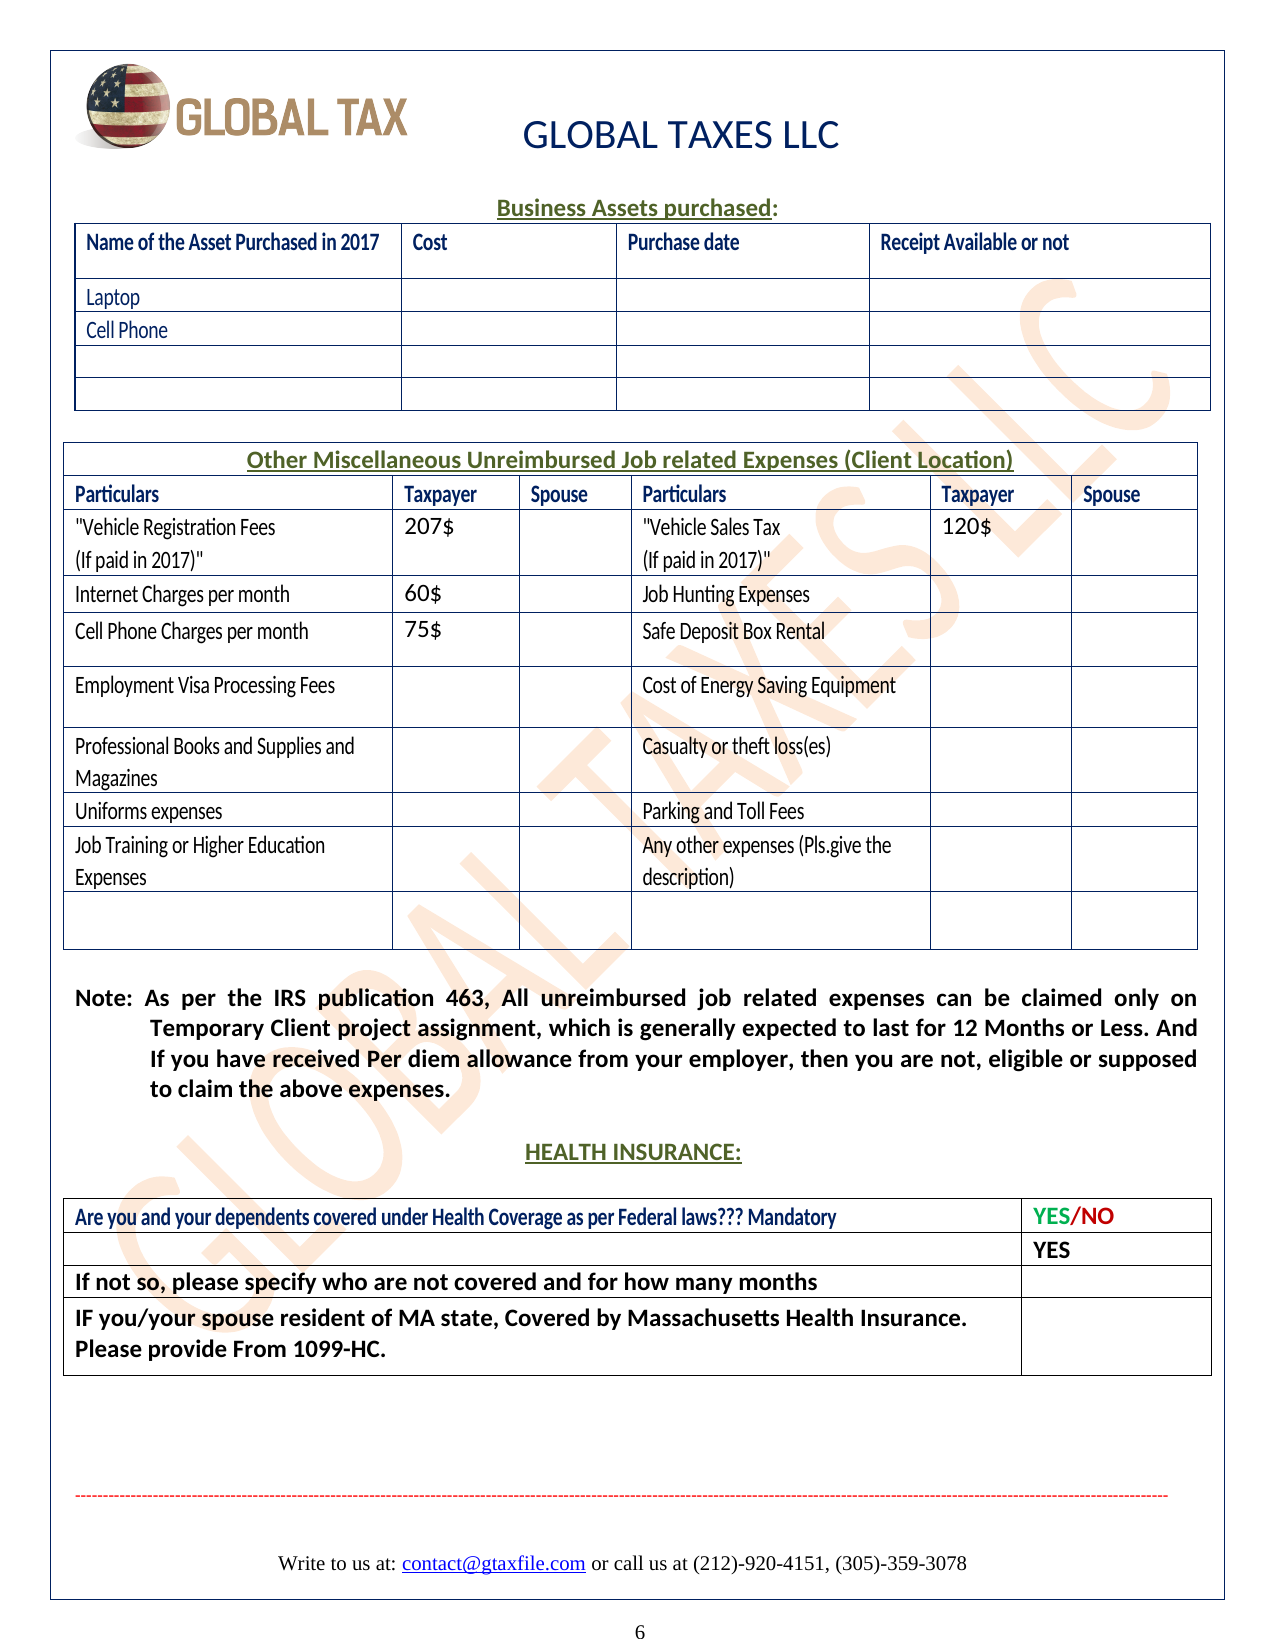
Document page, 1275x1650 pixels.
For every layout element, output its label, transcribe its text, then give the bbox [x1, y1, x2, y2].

table_cell [520, 728, 631, 792]
table_cell [617, 378, 869, 410]
table_cell Laptop [76, 279, 401, 311]
table_header Purchase date [617, 224, 869, 277]
table_cell [520, 576, 631, 612]
table_cell [520, 892, 631, 948]
table_cell 75$ [393, 613, 519, 666]
table_cell [632, 892, 930, 948]
table_cell [1072, 613, 1197, 666]
table_cell [76, 378, 401, 410]
table_cell [617, 279, 869, 311]
table_cell [1022, 1298, 1211, 1374]
table_cell [870, 378, 1210, 410]
table_cell Parking and Toll Fees [632, 793, 930, 826]
text Note: As per the IRS publication 463, All unreimbursed job related expenses can be claimed only on Temporary Client project assignment, which is generally expected to last for 12 Months or Less. And If you have received Per diem allowance from your employer, then you are not, eligible or supposed to claim the above expenses. [75, 982, 1200, 1104]
table_header Receipt Available or not [870, 224, 1210, 277]
table_cell 120$ [931, 510, 1071, 575]
table_cell Safe Deposit Box Rental [632, 613, 930, 666]
table_cell Cell Phone [76, 312, 401, 345]
table_cell [931, 827, 1071, 891]
table_cell "Vehicle Registration Fees (If paid in 2017)" [64, 510, 392, 575]
table_cell [1072, 728, 1197, 792]
table_cell [402, 346, 616, 377]
table_cell [870, 312, 1210, 345]
table_cell Any other expenses (Pls.give the description) [632, 827, 930, 891]
table_cell Taxpayer [393, 476, 519, 508]
table_cell [402, 312, 616, 345]
table_cell 60$ [393, 576, 519, 612]
table_cell [931, 892, 1071, 948]
table_cell [520, 793, 631, 826]
table_cell Casualty or theft loss(es) [632, 728, 930, 792]
table_cell Spouse [1072, 476, 1197, 508]
table_cell [617, 312, 869, 345]
table_cell Cell Phone Charges per month [64, 613, 392, 666]
table_cell YES [1022, 1233, 1211, 1264]
table_cell [1072, 510, 1197, 575]
table_cell [393, 667, 519, 727]
table_cell [617, 346, 869, 377]
table_cell Job Hunting Expenses [632, 576, 930, 612]
table_cell [393, 827, 519, 891]
table_cell [76, 346, 401, 377]
table_cell [931, 667, 1071, 727]
table_cell Particulars [64, 476, 392, 508]
table_cell [1072, 892, 1197, 948]
table_cell "Vehicle Sales Tax (If paid in 2017)" [632, 510, 930, 575]
text Business Assets purchased: [75, 192, 1200, 223]
table_cell Spouse [520, 476, 631, 508]
table_cell Taxpayer [931, 476, 1071, 508]
table_cell Job Training or Higher Education Expenses [64, 827, 392, 891]
table_cell Particulars [632, 476, 930, 508]
table_cell Employment Visa Processing Fees [64, 667, 392, 727]
table_header YES/NO [1022, 1199, 1211, 1232]
table_cell [1072, 793, 1197, 826]
table_cell [870, 346, 1210, 377]
table_cell [931, 793, 1071, 826]
table_cell Cost of Energy Saving Equipment [632, 667, 930, 727]
table_cell [1072, 667, 1197, 727]
table_header Other Miscellaneous Unreimbursed Job related Expenses (Client Location) [64, 443, 1197, 475]
table_cell [870, 279, 1210, 311]
table_cell Internet Charges per month [64, 576, 392, 612]
table_cell [1022, 1266, 1211, 1297]
table_cell [520, 510, 631, 575]
table_header Are you and your dependents covered under Health Coverage as per Federal laws??? Mandatory [64, 1199, 1021, 1232]
text HEALTH INSURANCE: [450, 1136, 1200, 1167]
table_cell [520, 667, 631, 727]
table_header Name of the Asset Purchased in 2017 [76, 224, 401, 277]
table_cell [931, 613, 1071, 666]
table_cell [393, 892, 519, 948]
table_cell [393, 728, 519, 792]
table_cell [402, 378, 616, 410]
table_cell [1072, 576, 1197, 612]
table_cell [402, 279, 616, 311]
table_cell [64, 892, 392, 948]
table_cell [64, 1233, 1021, 1264]
table_cell [931, 728, 1071, 792]
table_cell If not so, please specify who are not covered and for how many months [64, 1266, 1021, 1297]
table_cell Uniforms expenses [64, 793, 392, 826]
table_cell [393, 793, 519, 826]
table_cell IF you/your spouse resident of MA state, Covered by Massachusetts Health Insurance. Please provide From 1099-HC. [64, 1298, 1021, 1374]
table_cell [931, 576, 1071, 612]
table_cell [520, 827, 631, 891]
table_header Cost [402, 224, 616, 277]
table_cell [1072, 827, 1197, 891]
table_cell Professional Books and Supplies and Magazines [64, 728, 392, 792]
table_cell [520, 613, 631, 666]
table_cell 207$ [393, 510, 519, 575]
picture [75, 63, 408, 149]
